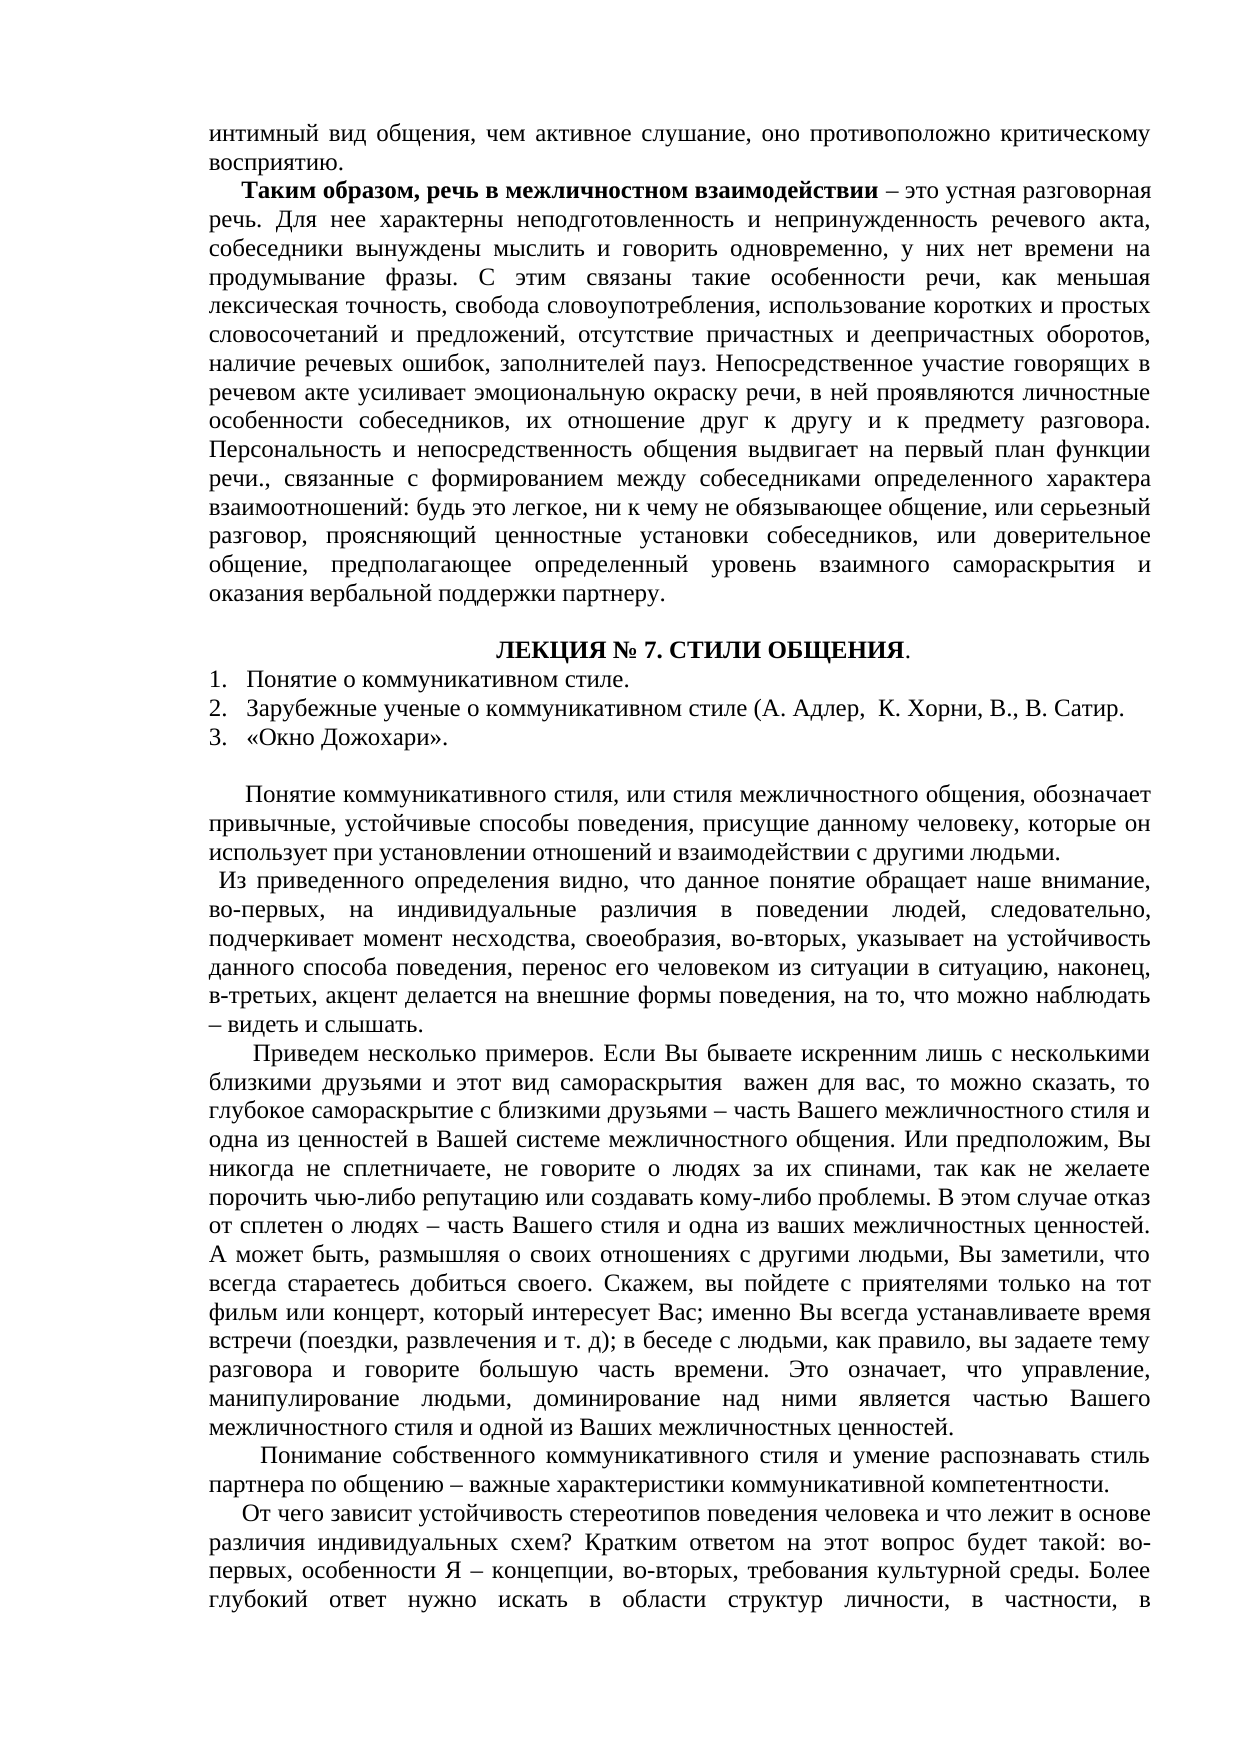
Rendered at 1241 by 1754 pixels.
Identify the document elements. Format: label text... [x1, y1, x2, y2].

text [208, 118, 1152, 176]
text Понятие коммуникативного стиля, или стиля межличностного общения, обозначает привычные, устойчивые способы поведения, присущие данному человеку, которые он использует при установлении отношений и взаимодействии с другими людьми. [208, 779, 1152, 866]
list «Окно Дожохари». [208, 722, 1152, 751]
text Из приведенного определения видно, что данное понятие обращает наше внимание, во-первых, на индивидуальные различия в поведении людей, следовательно, подчеркивает момент несходства, своеобразия, во-вторых, указывает на устойчивость данного способа поведения, перенос его человеком из ситуации в ситуацию, наконец, в-третьих, акцент делается на внешние формы поведения, на то, что можно наблюдать – видеть и слышать. [208, 866, 1152, 1038]
text Таким образом, речь в межличностном взаимодействии – это устная разговорная речь. Для нее характерны неподготовленность и непринужденность речевого акта, собеседники вынуждены мыслить и говорить одновременно, у них нет времени на продумывание фразы. С этим связаны такие особенности речи, как меньшая лексическая точность, свобода словоупотребления, использование коротких и простых словосочетаний и предложений, отсутствие причастных и деепричастных оборотов, наличие речевых ошибок, заполнителей пауз. Непосредственное участие говорящих в речевом акте усиливает эмоциональную окраску речи, в ней проявляются личностные особенности собеседников, их отношение друг к другу и к предмету разговора. Персональность и непосредственность общения выдвигает на первый план функции речи., связанные с формированием между собеседниками определенного характера взаимоотношений: будь это легкое, ни к чему не обязывающее общение, или серьезный разговор, проясняющий ценностные установки собеседников, или доверительное общение, предполагающее определенный уровень взаимного самораскрытия и оказания вербальной поддержки партнеру. [208, 176, 1152, 607]
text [208, 1498, 1152, 1613]
list Понятие о коммуникативном стиле. [208, 664, 1152, 693]
text Приведем несколько примеров. Если Вы бываете искренним лишь с несколькими близкими друзьями и этот вид самораскрытия важен для вас, то можно сказать, то глубокое самораскрытие с близкими друзьями – часть Вашего межличностного стиля и одна из ценностей в Вашей системе межличностного общения. Или предположим, Вы никогда не сплетничаете, не говорите о людях за их спинами, так как не желаете порочить чью-либо репутацию или создавать кому-либо проблемы. В этом случае отказ от сплетен о людях – часть Вашего стиля и одна из ваших межличностных ценностей. А может быть, размышляя о своих отношениях с другими людьми, Вы заметили, что всегда стараетесь добиться своего. Скажем, вы пойдете с приятелями только на тот фильм или концерт, который интересует Вас; именно Вы всегда устанавливаете время встречи (поездки, развлечения и т. д); в беседе с людьми, как правило, вы задаете тему разговора и говорите большую часть времени. Это означает, что управление, манипулирование людьми, доминирование над ними является частью Вашего межличностного стиля и одной из Ваших межличностных ценностей. [208, 1038, 1152, 1441]
text Понимание собственного коммуникативного стиля и умение распознавать стиль партнера по общению – важные характеристики коммуникативной компетентности. [208, 1441, 1152, 1498]
list Зарубежные ученые о коммуникативном стиле (А. Адлер, К. Хорни, В., В. Сатир. [208, 693, 1152, 722]
text ЛЕКЦИЯ № 7. СТИЛИ ОБЩЕНИЯ. [208, 636, 1152, 664]
